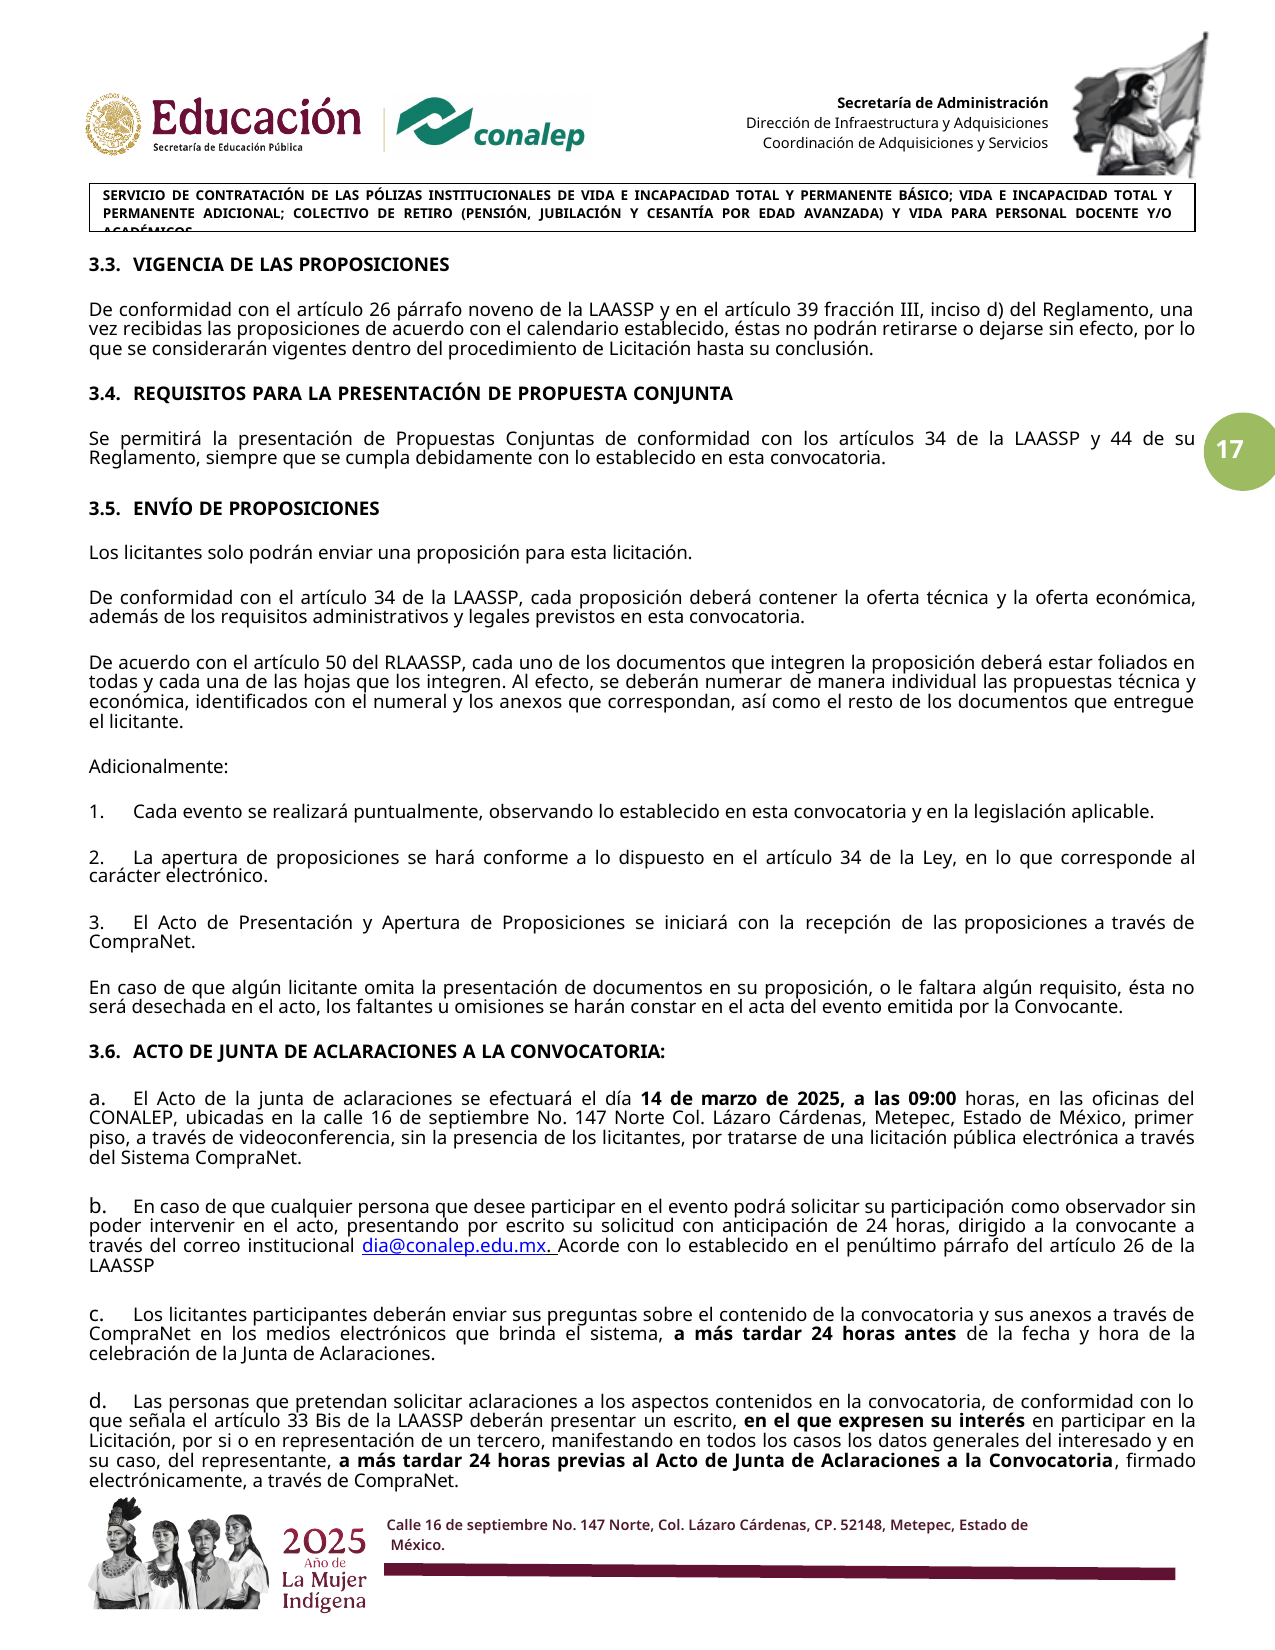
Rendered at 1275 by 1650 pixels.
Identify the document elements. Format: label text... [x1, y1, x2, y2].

text De acuerdo con el artículo 50 del RLAASSP, cada uno de los documentos que integren la proposición deberá estar foliados en todas y cada una de las hojas que los integren. Al efecto, se deberán numerar de manera individual las propuestas técnica y económica, identificados con el numeral y los anexos que correspondan, así como el resto de los documentos que entregue el licitante. [89, 654, 1196, 734]
subtitle REQUISITOS PARA LA PRESENTACIÓN DE PROPUESTA CONJUNTA [89, 380, 1196, 406]
subtitle VIGENCIA DE LAS PROPOSICIONES [89, 251, 1196, 277]
text Adicionalmente: [89, 754, 1196, 779]
picture [1053, 27, 1224, 189]
list Cada evento se realizará puntualmente, observando lo establecido en esta convocatoria y en la legislación aplicable. [89, 803, 1196, 823]
text Los licitantes solo podrán enviar una proposición para esta licitación. [89, 539, 1196, 565]
list Los licitantes participantes deberán enviar sus preguntas sobre el contenido de la convocatoria y sus anexos a través de CompraNet en los medios electrónicos que brinda el sistema, a más tardar 24 horas antes de la fecha y hora de la celebración de la Junta de Aclaraciones. [89, 1304, 1196, 1366]
subtitle ENVÍO DE PROPOSICIONES [89, 495, 1196, 521]
list Las personas que pretendan solicitar aclaraciones a los aspectos contenidos en la convocatoria, de conformidad con lo que señala el artículo 33 Bis de la LAASSP deberán presentar un escrito, en el que expresen su interés en participar en la Licitación, por si o en representación de un tercero, manifestando en todos los casos los datos generales del interesado y en su caso, del representante, a más tardar 24 horas previas al Acto de Junta de Aclaraciones a la Convocatoria, firmado electrónicamente, a través de CompraNet. [89, 1391, 1196, 1493]
list La apertura de proposiciones se hará conforme a lo dispuesto en el artículo 34 de la Ley, en lo que corresponde al carácter electrónico. [89, 848, 1196, 888]
text De conformidad con el artículo 26 párrafo noveno de la LAASSP y en el artículo 39 fracción III, inciso d) del Reglamento, una vez recibidas las proposiciones de acuerdo con el calendario establecido, éstas no podrán retirarse o dejarse sin efecto, por lo que se considerarán vigentes dentro del procedimiento de Licitación hasta su conclusión. [89, 300, 1196, 360]
text Se permitirá la presentación de Propuestas Conjuntas de conformidad con los artículos 34 de la LAASSP y 44 de su Reglamento, siempre que se cumpla debidamente con lo establecido en esta convocatoria. [89, 430, 1196, 469]
subtitle ACTO DE JUNTA DE ACLARACIONES A LA CONVOCATORIA: [89, 1039, 1196, 1064]
list El Acto de la junta de aclaraciones se efectuará el día 14 de marzo de 2025, a las 09:00 horas, en las oficinas del CONALEP, ubicadas en la calle 16 de septiembre No. 147 Norte Col. Lázaro Cárdenas, Metepec, Estado de México, primer piso, a través de videoconferencia, sin la presencia de los licitantes, por tratarse de una licitación pública electrónica a través del Sistema CompraNet. [89, 1088, 1196, 1170]
text De conformidad con el artículo 34 de la LAASSP, cada proposición deberá contener la oferta técnica y la oferta económica, además de los requisitos administrativos y legales previstos en esta convocatoria. [89, 588, 1196, 628]
list En caso de que cualquier persona que desee participar en el evento podrá solicitar su participación como observador sin poder intervenir en el acto, presentando por escrito su solicitud con anticipación de 24 horas, dirigido a la convocante a través del correo institucional dia@conalep.edu.mx. Acorde con lo establecido en el penúltimo párrafo del artículo 26 de la LAASSP [89, 1196, 1196, 1278]
picture [391, 92, 593, 158]
text En caso de que algún licitante omita la presentación de documentos en su proposición, o le faltara algún requisito, ésta no será desechada en el acto, los faltantes u omisiones se harán constar en el acta del evento emitida por la Convocante. [89, 979, 1196, 1019]
list El Acto de Presentación y Apertura de Proposiciones se iniciará con la recepción de las proposiciones a través de CompraNet. [89, 914, 1196, 953]
picture [73, 1491, 378, 1637]
picture [85, 93, 385, 156]
